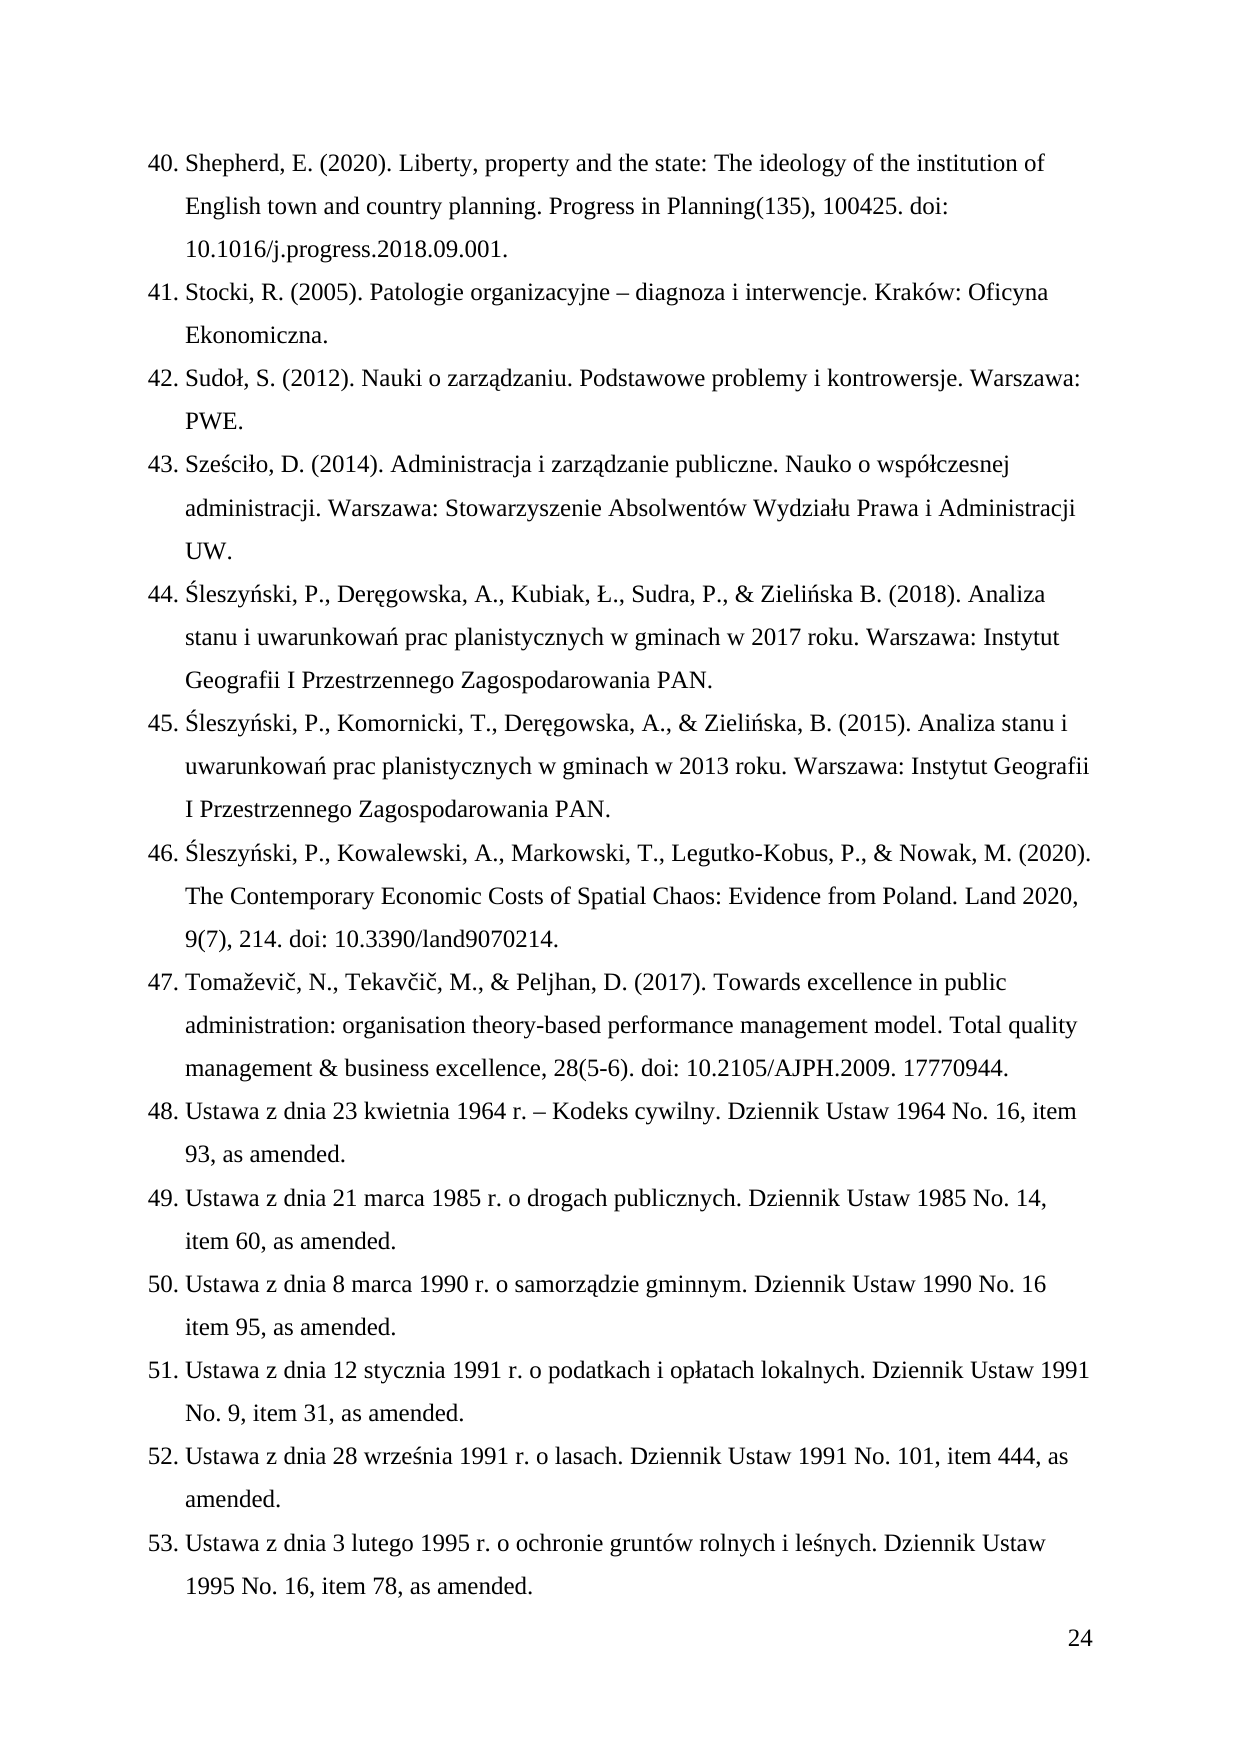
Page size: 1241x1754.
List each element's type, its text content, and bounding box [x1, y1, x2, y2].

list Śleszyński, P., Deręgowska, A., Kubiak, Ł., Sudra, P., & Zielińska B. (2018). Analiza stanu i uwarunkowań prac planistycznych w gminach w 2017 roku. Warszawa: Instytut Geografii I Przestrzennego Zagospodarowania PAN. [148, 579, 1093, 694]
list Sześciło, D. (2014). Administracja i zarządzanie publiczne. Nauko o współczesnej administracji. Warszawa: Stowarzyszenie Absolwentów Wydziału Prawa i Administracji UW. [148, 449, 1093, 564]
list Śleszyński, P., Kowalewski, A., Markowski, T., Legutko-Kobus, P., & Nowak, M. (2020). The Contemporary Economic Costs of Spatial Chaos: Evidence from Poland. Land 2020, 9(7), 214. doi: 10.3390/land9070214. [148, 838, 1093, 953]
list Ustawa z dnia 3 lutego 1995 r. o ochronie gruntów rolnych i leśnych. Dziennik Ustaw 1995 No. 16, item 78, as amended. [148, 1528, 1093, 1599]
list Ustawa z dnia 23 kwietnia 1964 r. – Kodeks cywilny. Dziennik Ustaw 1964 No. 16, item 93, as amended. [148, 1096, 1093, 1168]
list Ustawa z dnia 21 marca 1985 r. o drogach publicznych. Dziennik Ustaw 1985 No. 14, item 60, as amended. [148, 1183, 1093, 1254]
list Stocki, R. (2005). Patologie organizacyjne – diagnoza i interwencje. Kraków: Oficyna Ekonomiczna. [148, 277, 1093, 349]
list Ustawa z dnia 12 stycznia 1991 r. o podatkach i opłatach lokalnych. Dziennik Ustaw 1991 No. 9, item 31, as amended. [148, 1355, 1093, 1427]
list Śleszyński, P., Komornicki, T., Deręgowska, A., & Zielińska, B. (2015). Analiza stanu i uwarunkowań prac planistycznych w gminach w 2013 roku. Warszawa: Instytut Geografii I Przestrzennego Zagospodarowania PAN. [148, 708, 1093, 823]
list Shepherd, E. (2020). Liberty, property and the state: The ideology of the institution of English town and country planning. Progress in Planning(135), 100425. doi: 10.1016/j.progress.2018.09.001. [148, 148, 1093, 263]
list Sudoł, S. (2012). Nauki o zarządzaniu. Podstawowe problemy i kontrowersje. Warszawa: PWE. [148, 363, 1093, 435]
list Ustawa z dnia 8 marca 1990 r. o samorządzie gminnym. Dziennik Ustaw 1990 No. 16 item 95, as amended. [148, 1269, 1093, 1341]
list Ustawa z dnia 28 września 1991 r. o lasach. Dziennik Ustaw 1991 No. 101, item 444, as amended. [148, 1441, 1093, 1513]
list Tomaževič, N., Tekavčič, M., & Peljhan, D. (2017). Towards excellence in public administration: organisation theory-based performance management model. Total quality management & business excellence, 28(5-6). doi: 10.2105/AJPH.2009. 17770944. [148, 967, 1093, 1082]
